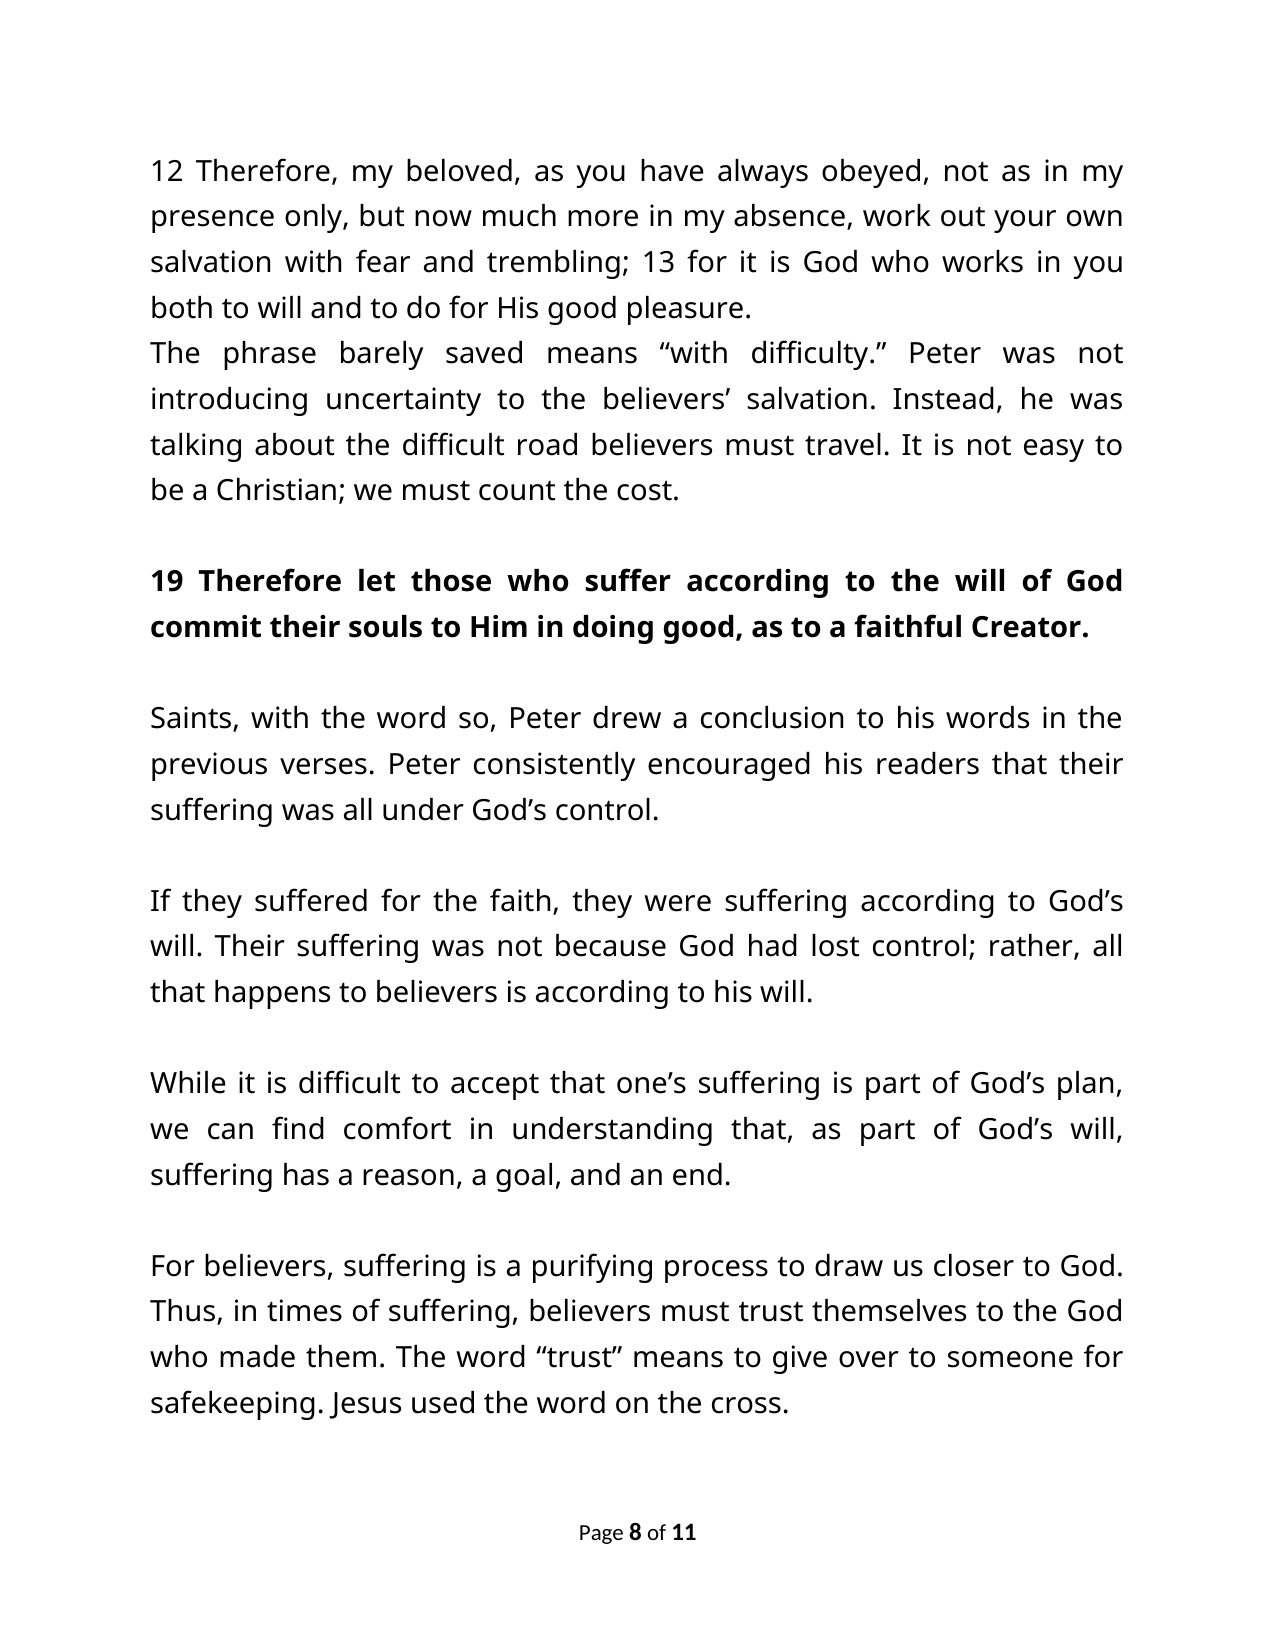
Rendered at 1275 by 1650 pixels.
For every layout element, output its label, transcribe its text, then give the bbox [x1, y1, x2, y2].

text 19 Therefore let those who suffer according to the will of God commit their souls to Him in doing good, as to a faithful Creator. [150, 561, 1125, 646]
text While it is difficult to accept that one’s suffering is part of God’s plan, we can find comfort in understanding that, as part of God’s will, suffering has a reason, a goal, and an end. [150, 1062, 1125, 1193]
text For believers, suffering is a purifying process to draw us closer to God. Thus, in times of suffering, believers must trust themselves to the God who made them. The word “trust” means to give over to someone for safekeeping. Jesus used the word on the cross. [150, 1245, 1125, 1422]
text 12 Therefore, my beloved, as you have always obeyed, not as in my presence only, but now much more in my absence, work out your own salvation with fear and trembling; 13 for it is God who works in you both to will and to do for His good pleasure. [150, 150, 1125, 327]
text The phrase barely saved means “with difficulty.” Peter was not introducing uncertainty to the believers’ salvation. Instead, he was talking about the difficult road believers must travel. It is not easy to be a Christian; we must count the cost. [150, 332, 1125, 509]
text If they suffered for the faith, they were suffering according to God’s will. Their suffering was not because God had lost control; rather, all that happens to believers is according to his will. [150, 880, 1125, 1011]
text Saints, with the word so, Peter drew a conclusion to his words in the previous verses. Peter consistently encouraged his readers that their suffering was all under God’s control. [150, 697, 1125, 828]
